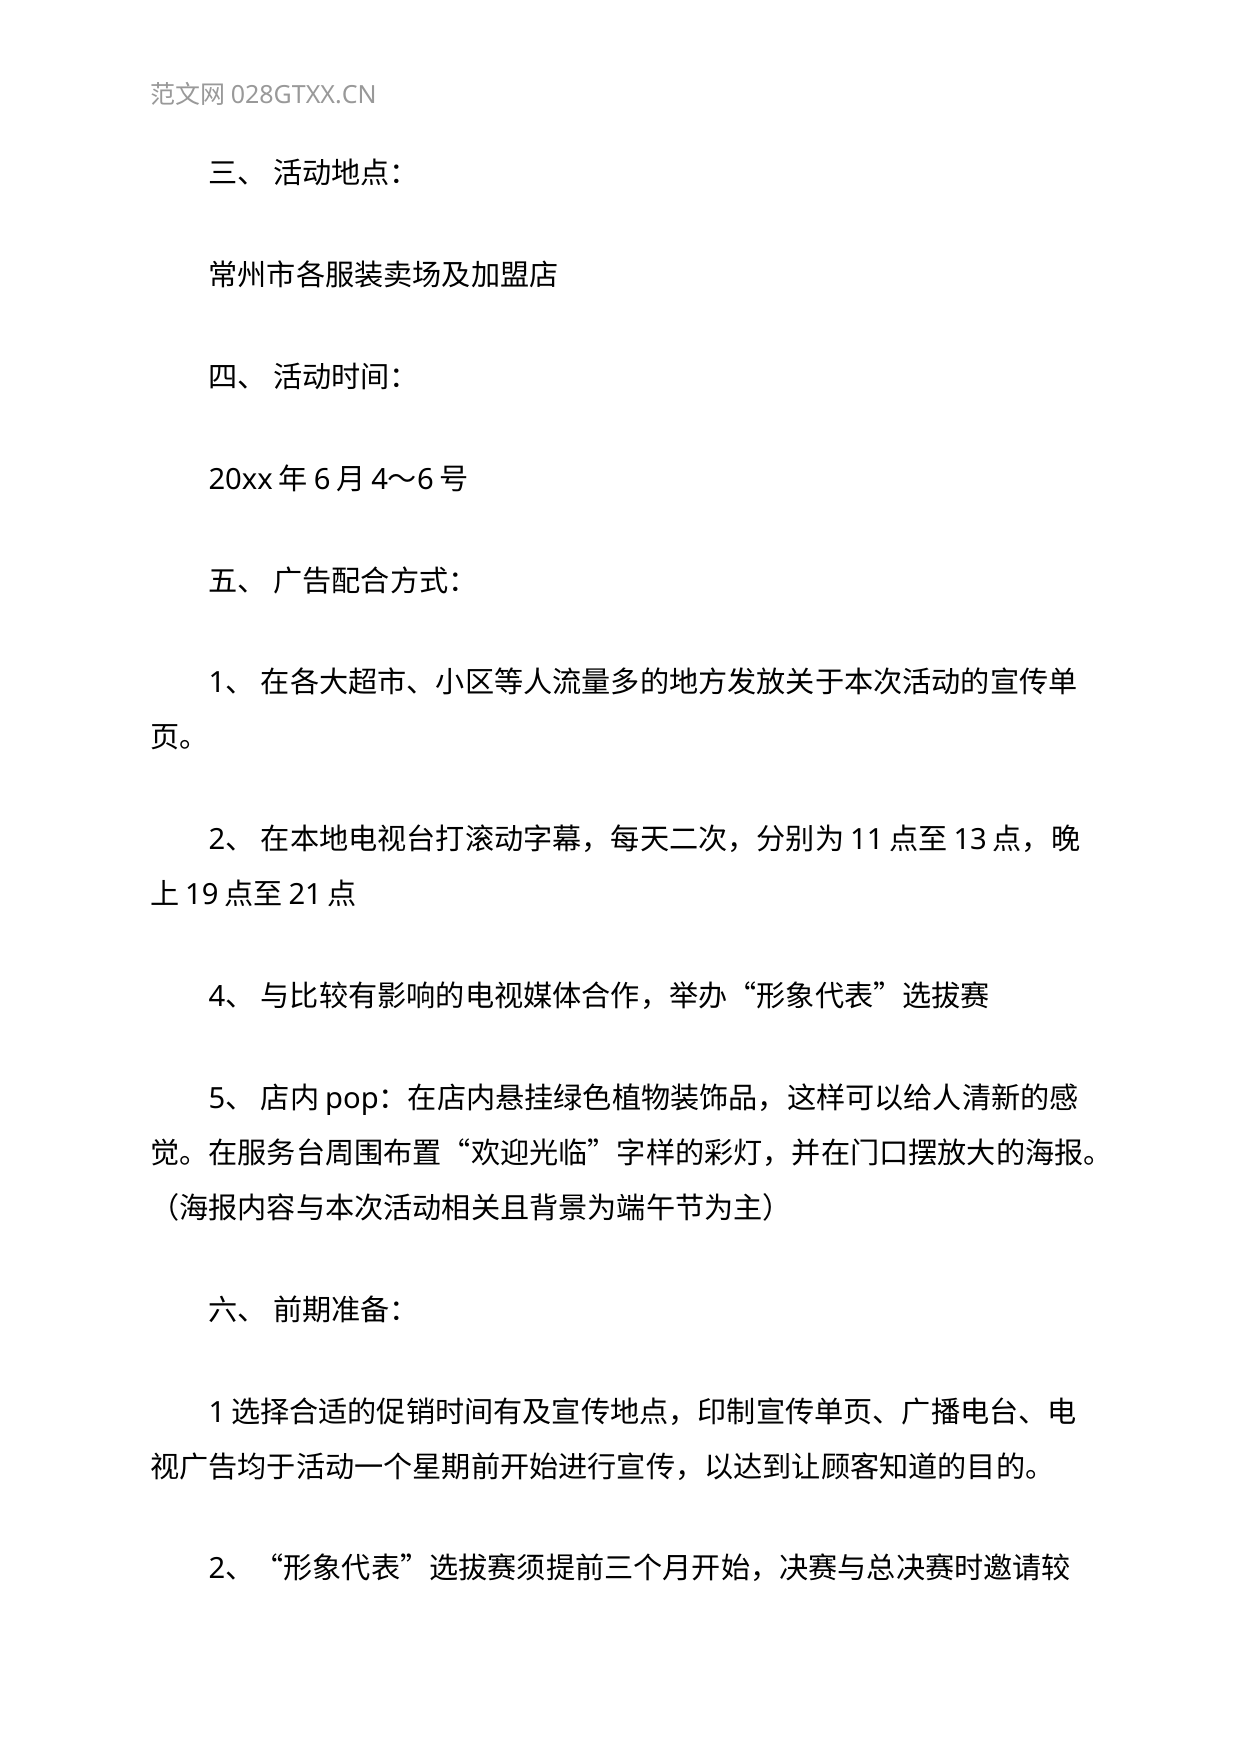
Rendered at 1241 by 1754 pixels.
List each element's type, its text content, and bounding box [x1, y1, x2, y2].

text 五、 广告配合方式： [150, 557, 1090, 599]
text 1、 在各大超市、小区等人流量多的地方发放关于本次活动的宣传单页。 [150, 659, 1090, 756]
text 2、 在本地电视台打滚动字幕，每天二次，分别为11点至13点，晚上19点至21点 [150, 816, 1090, 913]
text 5、 店内pop：在店内悬挂绿色植物装饰品，这样可以给人清新的感觉。在服务台周围布置“欢迎光临”字样的彩灯，并在门口摆放大的海报。（海报内容与本次活动相关且背景为端午节为主） [150, 1075, 1090, 1227]
text 20xx年6月4～6号 [150, 455, 1090, 498]
text 1选择合适的促销时间有及宣传地点，印制宣传单页、广播电台、电视广告均于活动一个星期前开始进行宣传，以达到让顾客知道的目的。 [150, 1388, 1090, 1486]
text 六、 前期准备： [150, 1286, 1090, 1329]
text 常州市各服装卖场及加盟店 [150, 252, 1090, 294]
text 三、 活动地点： [150, 150, 1090, 192]
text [150, 1545, 1090, 1587]
text 4、 与比较有影响的电视媒体合作，举办“形象代表”选拔赛 [150, 973, 1090, 1015]
text 四、 活动时间： [150, 353, 1090, 396]
